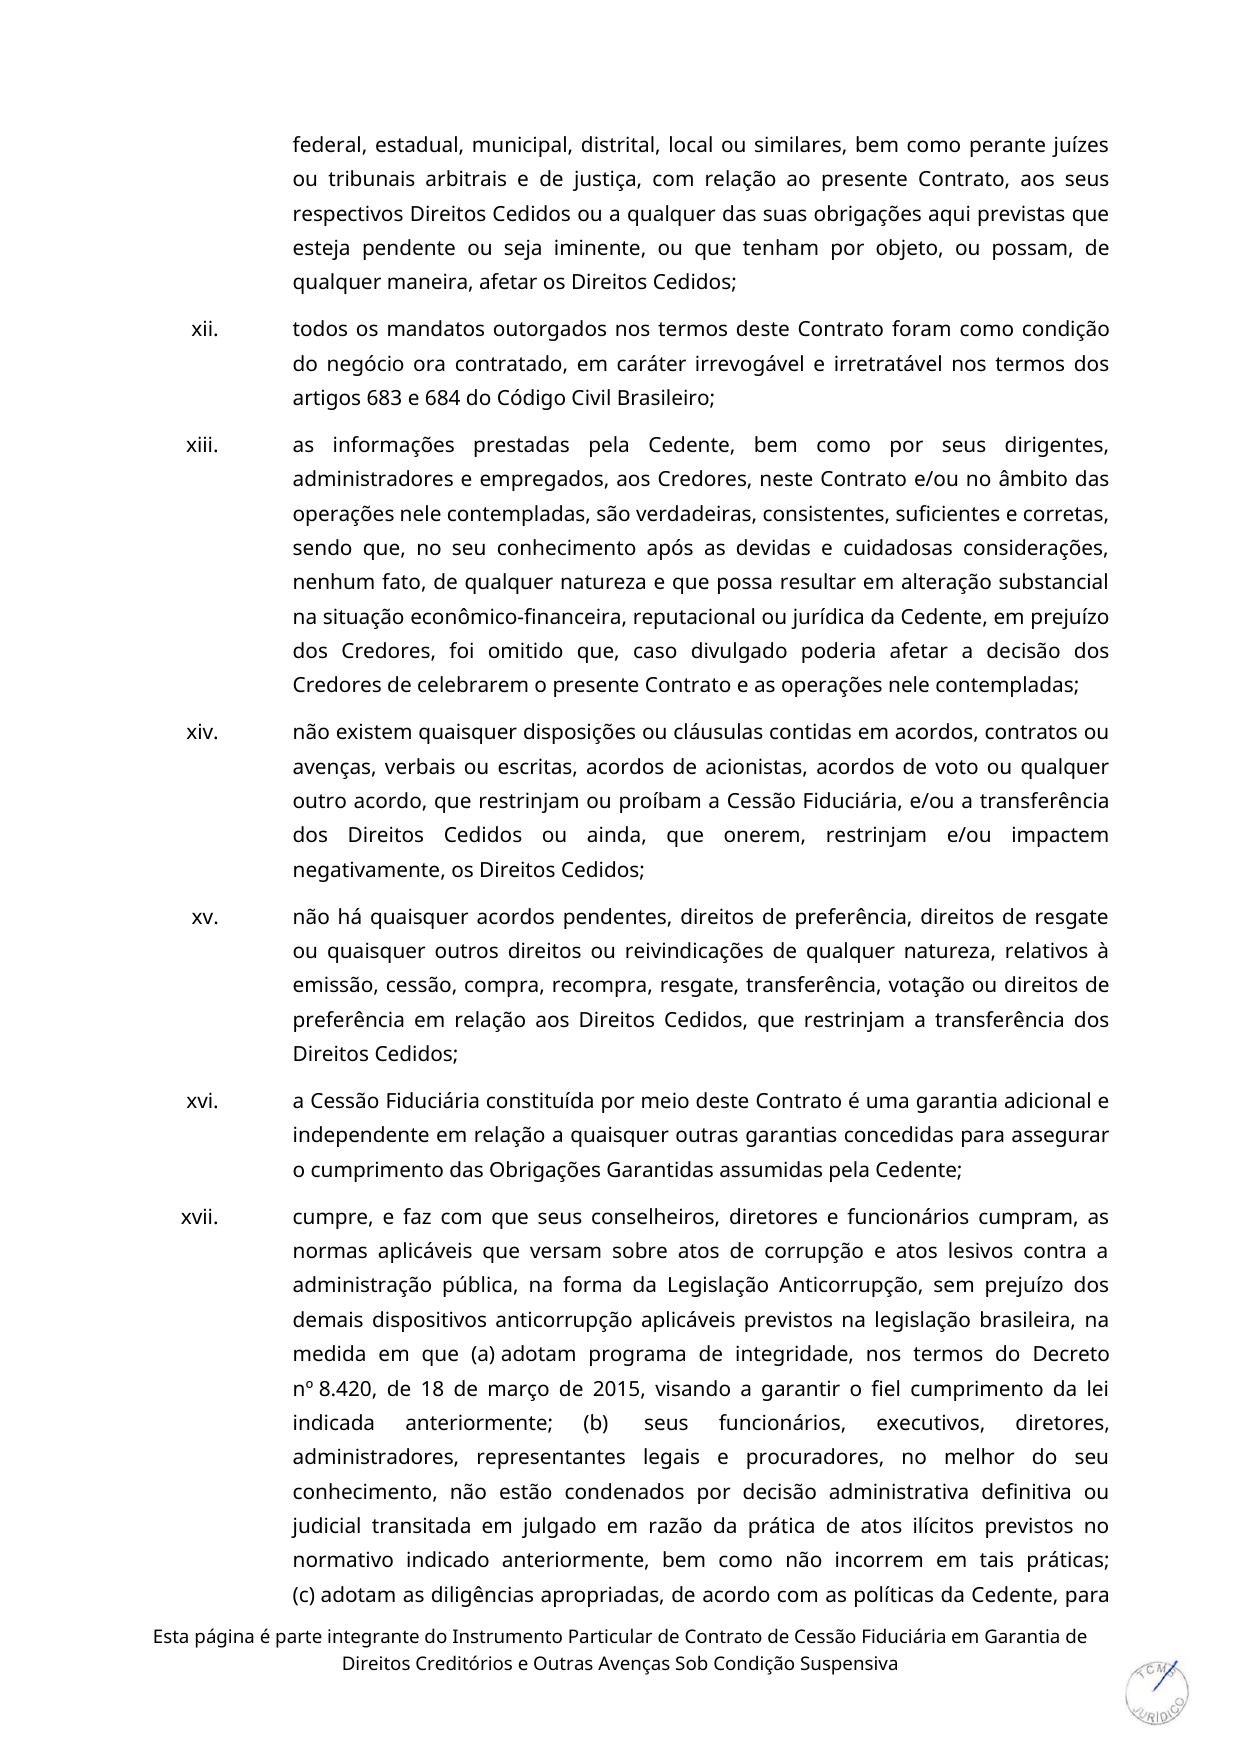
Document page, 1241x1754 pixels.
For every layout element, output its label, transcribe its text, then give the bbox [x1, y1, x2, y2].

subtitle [218, 1202, 1110, 1608]
picture [1110, 1649, 1202, 1728]
subtitle todos os mandatos outorgados nos termos deste Contrato foram como condição do negócio ora contratado, em caráter irrevogável e irretratável nos termos dos artigos 683 e 684 do Código Civil Brasileiro; [218, 314, 1110, 411]
subtitle as informações prestadas pela Cedente, bem como por seus dirigentes, administradores e empregados, aos Credores, neste Contrato e/ou no âmbito das operações nele contempladas, são verdadeiras, consistentes, suficientes e corretas, sendo que, no seu conhecimento após as devidas e cuidadosas considerações, nenhum fato, de qualquer natureza e que possa resultar em alteração substancial na situação econômico-financeira, reputacional ou jurídica da Cedente, em prejuízo dos Credores, foi omitido que, caso divulgado poderia afetar a decisão dos Credores de celebrarem o presente Contrato e as operações nele contempladas; [218, 430, 1110, 699]
subtitle não existem quaisquer disposições ou cláusulas contidas em acordos, contratos ou avenças, verbais ou escritas, acordos de acionistas, acordos de voto ou qualquer outro acordo, que restrinjam ou proíbam a Cessão Fiduciária, e/ou a transferência dos Direitos Cedidos ou ainda, que onerem, restrinjam e/ou impactem negativamente, os Direitos Cedidos; [218, 717, 1110, 883]
subtitle não há quaisquer acordos pendentes, direitos de preferência, direitos de resgate ou quaisquer outros direitos ou reivindicações de qualquer natureza, relativos à emissão, cessão, compra, recompra, resgate, transferência, votação ou direitos de preferência em relação aos Direitos Cedidos, que restrinjam a transferência dos Direitos Cedidos; [218, 902, 1110, 1068]
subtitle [218, 130, 1110, 296]
subtitle a Cessão Fiduciária constituída por meio deste Contrato é uma garantia adicional e independente em relação a quaisquer outras garantias concedidas para assegurar o cumprimento das Obrigações Garantidas assumidas pela Cedente; [218, 1086, 1110, 1183]
